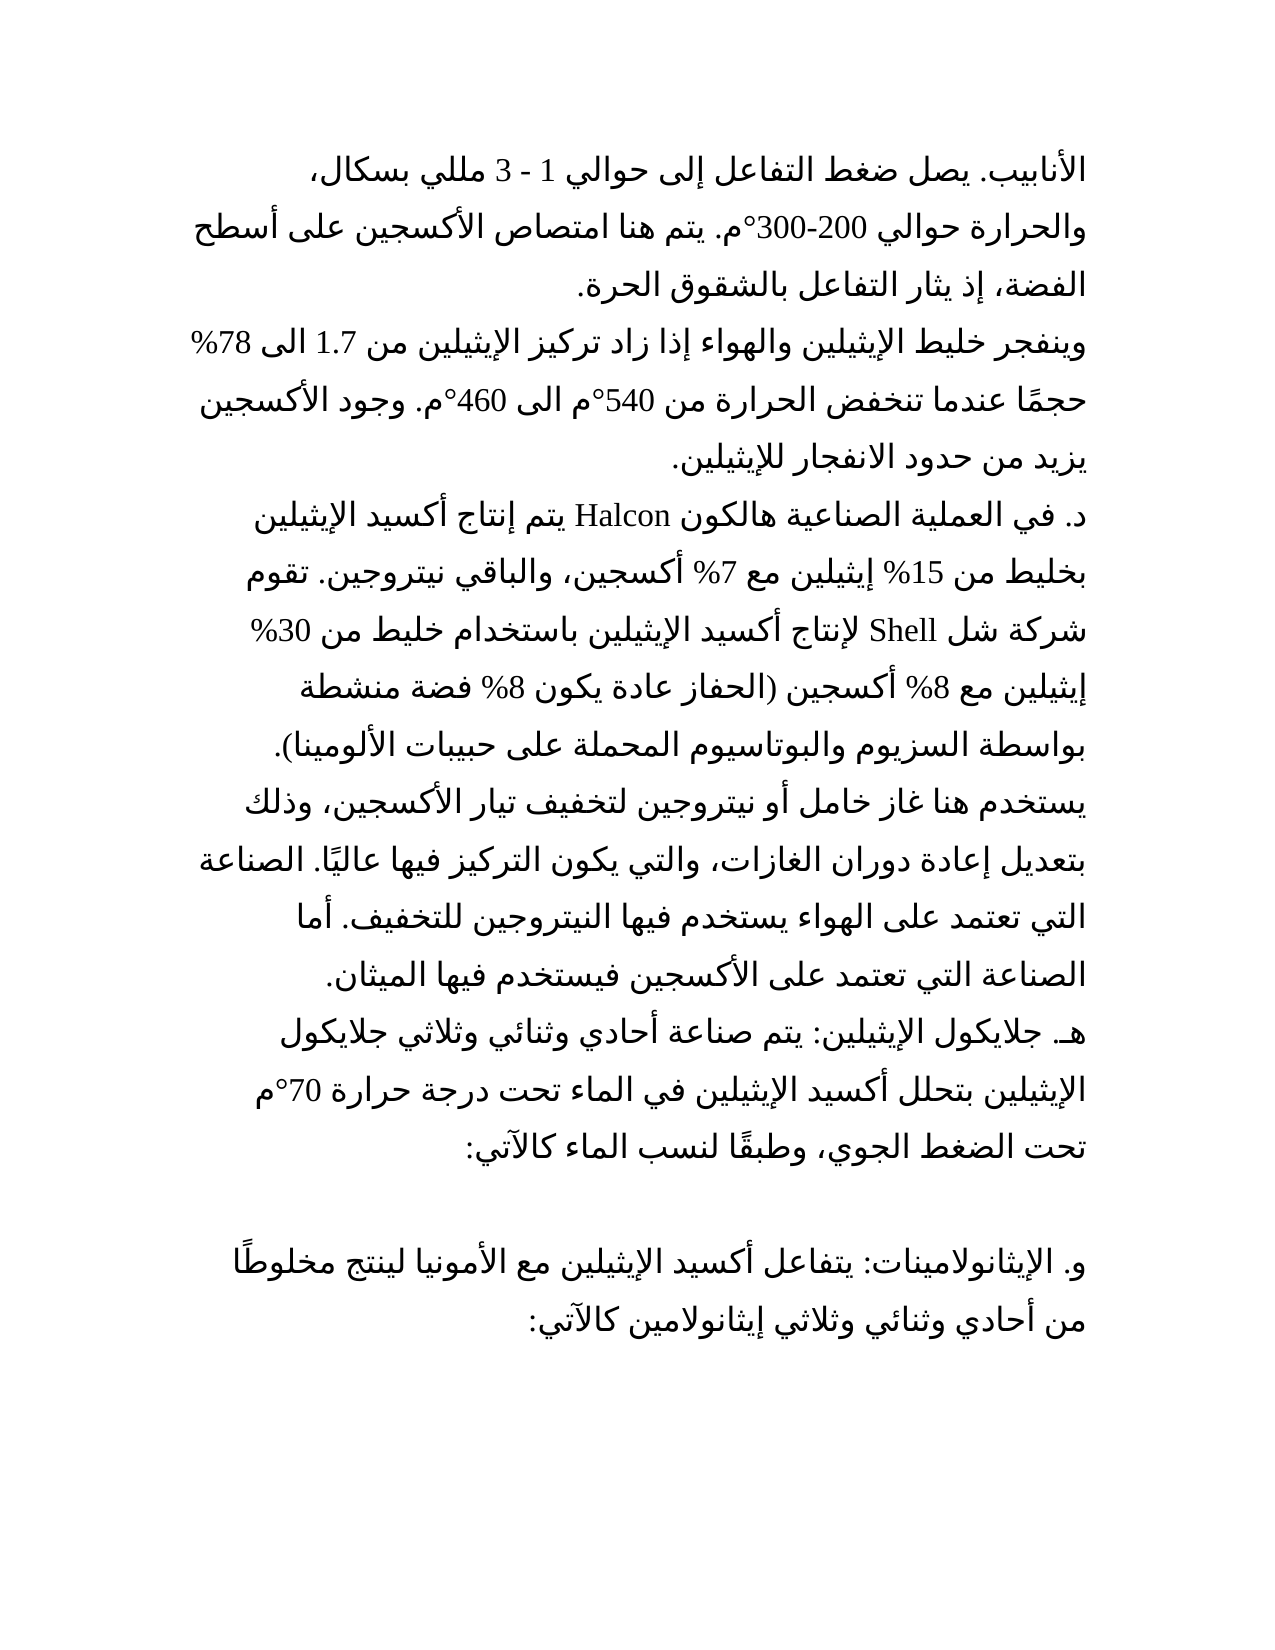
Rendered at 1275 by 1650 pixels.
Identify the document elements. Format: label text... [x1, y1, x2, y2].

text وينفجر خليط الإيثيلين والهواء إذا زاد تركيز الإيثيلين من 1.7 الى 78% حجمًا عندما تنخفض الحرارة من 540°م الى 460°م. وجود الأكسجين يزيد من حدود الانفجار للإيثيلين. [187, 322, 1087, 476]
text د. في العملية الصناعية هالكون Halcon يتم إنتاج أكسيد الإيثيلين بخليط من 15% إيثيلين مع 7% أكسجين، والباقي نيتروجين. تقوم شركة شل Shell لإنتاج أكسيد الإيثيلين باستخدام خليط من 30% إيثيلين مع 8% أكسجين (الحفاز عادة يكون 8% فضة منشطة بواسطة السزيوم والبوتاسيوم المحملة على حبيبات الألومينا). يستخدم هنا غاز خامل أو نيتروجين لتخفيف تيار الأكسجين، وذلك بتعديل إعادة دوران الغازات، والتي يكون التركيز فيها عاليًا. الصناعة التي تعتمد على الهواء يستخدم فيها النيتروجين للتخفيف. أما الصناعة التي تعتمد على الأكسجين فيستخدم فيها الميثان. [187, 495, 1087, 993]
text و. الإيثانولامينات: يتفاعل أكسيد الإيثيلين مع الأمونيا لينتج مخلوطًا من أحادي وثنائي وثلاثي إيثانولامين كالآتي: [187, 1242, 1087, 1338]
text هـ. جلايكول الإيثيلين: يتم صناعة أحادي وثنائي وثلاثي جلايكول الإيثيلين بتحلل أكسيد الإيثيلين في الماء تحت درجة حرارة 70°م تحت الضغط الجوي، وطبقًا لنسب الماء كالآتي: [187, 1012, 1087, 1166]
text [187, 150, 1087, 303]
